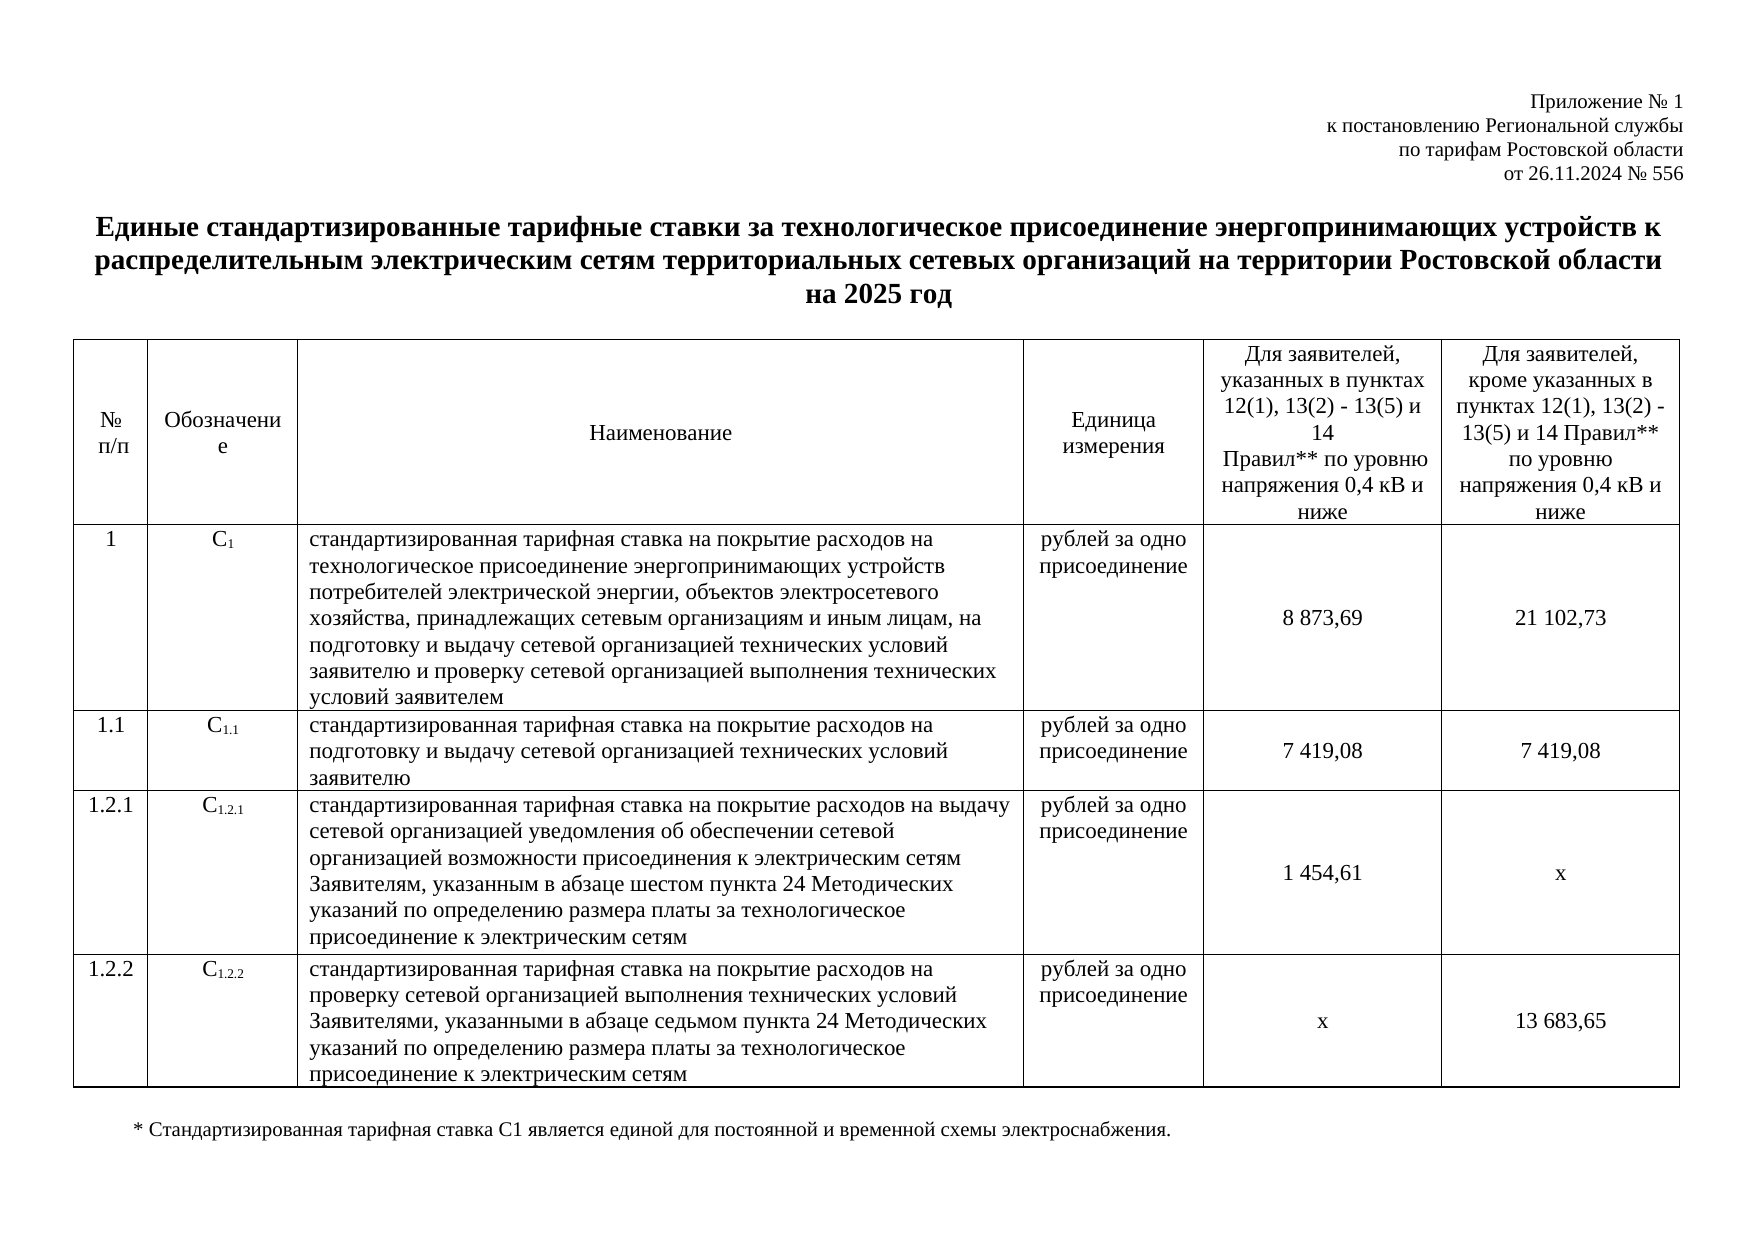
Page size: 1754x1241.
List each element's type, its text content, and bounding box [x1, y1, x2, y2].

table_header Для заявителей, кроме указанных в пунктах 12(1), 13(2) - 13(5) и 14 Правил** по уровню напряжения 0,4 кВ и ниже [1442, 340, 1679, 524]
text * Стандартизированная тарифная ставка С1 является единой для постоянной и временной схемы электроснабжения. [74, 1117, 1683, 1141]
table_header Единица измерения [1024, 340, 1203, 524]
table_cell 21 102,73 [1442, 525, 1679, 710]
table_cell рублей за одно присоединение [1024, 791, 1203, 954]
table_cell рублей за одно присоединение [1024, 711, 1203, 790]
table_cell 1.1 [74, 711, 147, 790]
table_cell 7 419,08 [1442, 711, 1679, 790]
table_header № п/п [74, 340, 147, 524]
table_cell 1.2.2 [74, 955, 147, 1086]
table_cell стандартизированная тарифная ставка на покрытие расходов на технологическое присоединение энергопринимающих устройств потребителей электрической энергии, объектов электросетевого хозяйства, принадлежащих сетевым организациям и иным лицам, на подготовку и выдачу сетевой организацией технических условий заявителю и проверку сетевой организацией выполнения технических условий заявителем [298, 525, 1023, 710]
text к постановлению Региональной службы [74, 113, 1683, 137]
table_cell 1.2.1 [74, 791, 147, 954]
table_cell рублей за одно присоединение [1024, 525, 1203, 710]
table_cell С1.2.1 [148, 791, 297, 954]
table_header Наименование [298, 340, 1023, 524]
table_cell 8 873,69 [1204, 525, 1441, 710]
table_cell х [1204, 955, 1441, 1086]
table_cell х [1442, 791, 1679, 954]
text Приложение № 1 [74, 89, 1683, 113]
text по тарифам Ростовской области [74, 137, 1683, 161]
table_cell С1 [148, 525, 297, 710]
text от 26.11.2024 № 556 [74, 161, 1683, 185]
table_header Для заявителей, указанных в пунктах 12(1), 13(2) - 13(5) и 14 Правил** по уровню напряжения 0,4 кВ и ниже [1204, 340, 1441, 524]
table_cell стандартизированная тарифная ставка на покрытие расходов на проверку сетевой организацией выполнения технических условий Заявителями, указанными в абзаце седьмом пункта 24 Методических указаний по определению размера платы за технологическое присоединение к электрическим сетям [298, 955, 1023, 1086]
table_cell С1.2.2 [148, 955, 297, 1086]
table_cell С1.1 [148, 711, 297, 790]
table_cell стандартизированная тарифная ставка на покрытие расходов на подготовку и выдачу сетевой организацией технических условий заявителю [298, 711, 1023, 790]
text Единые стандартизированные тарифные ставки за технологическое присоединение энергопринимающих устройств к распределительным электрическим сетям территориальных сетевых организаций на территории Ростовской области на 2025 год [74, 209, 1683, 309]
table_cell 1 454,61 [1204, 791, 1441, 954]
table_cell рублей за одно присоединение [1024, 955, 1203, 1086]
table_cell 13 683,65 [1442, 955, 1679, 1086]
table_cell 7 419,08 [1204, 711, 1441, 790]
table_cell стандартизированная тарифная ставка на покрытие расходов на выдачу сетевой организацией уведомления об обеспечении сетевой организацией возможности присоединения к электрическим сетям Заявителям, указанным в абзаце шестом пункта 24 Методических указаний по определению размера платы за технологическое присоединение к электрическим сетям [298, 791, 1023, 954]
table_cell 1 [74, 525, 147, 710]
table_header Обозначение [148, 340, 297, 524]
